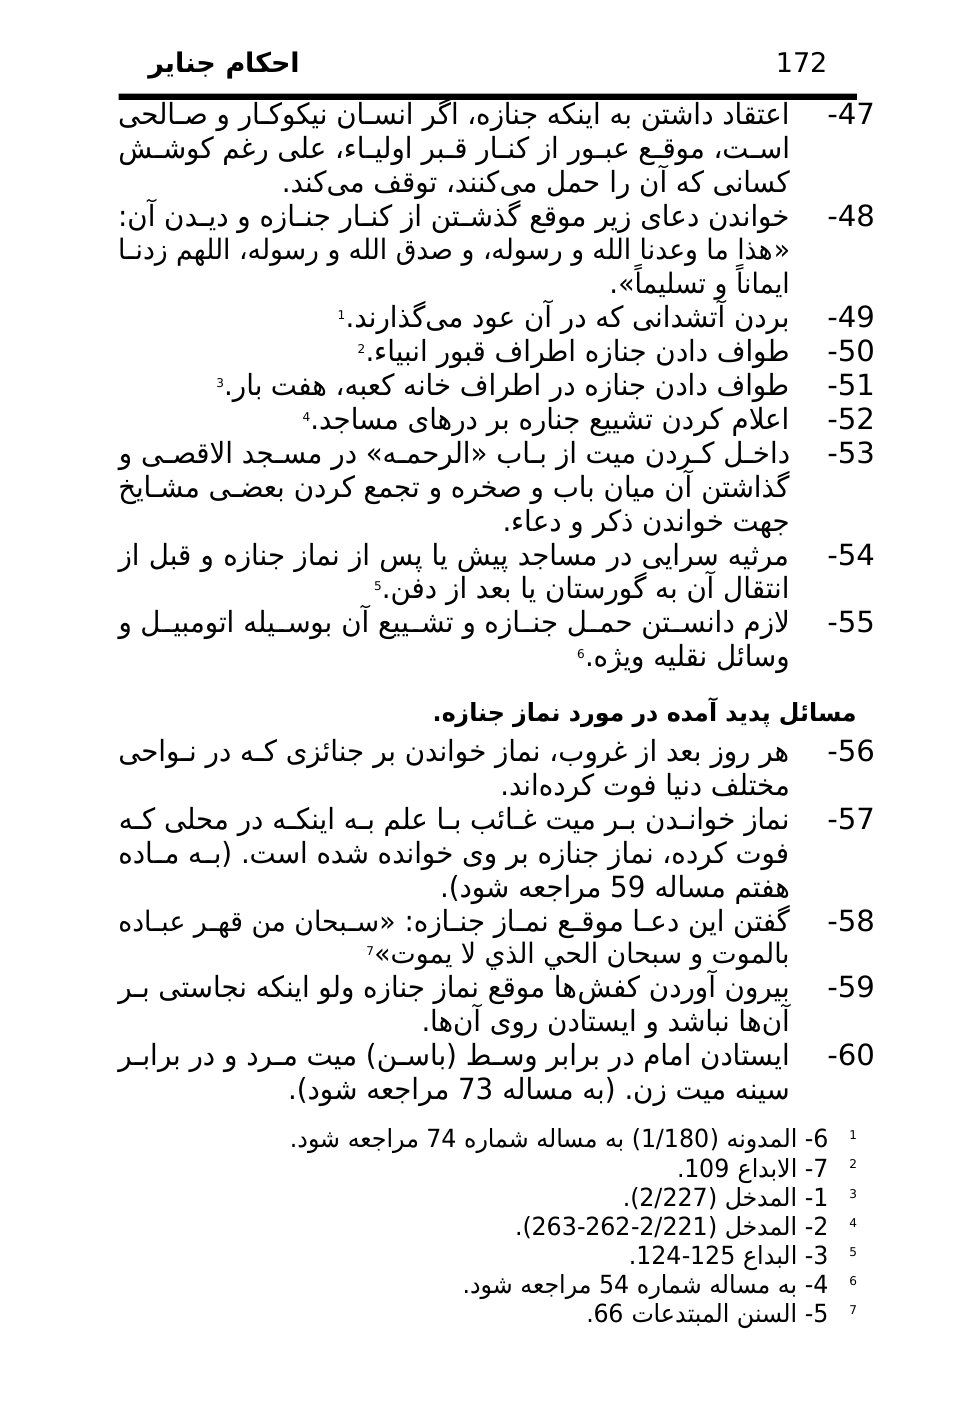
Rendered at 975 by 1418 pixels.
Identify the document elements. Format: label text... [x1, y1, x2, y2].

list ایستادن امام در برابر وسط (باسن) میت مرد و در برابر سینه میت زن. (به مساله 73 مراجعه شود). [118, 1038, 827, 1106]
list داخل کردن میت از باب «الرحمه» در مسجد الاقصی و گذاشتن آن میان باب و صخره و تجمع کردن بعضی مشایخ جهت خواندن ذکر و دعاء. [118, 436, 827, 538]
list اعلام کردن تشییع جناره بر درهای مساجد. [118, 402, 827, 436]
list خواندن دعای زیر موقع گذشتن از کنار جنازه و دیدن آن: «هذا ما وعدنا الله و رسوله، و صدق الله و رسوله، اللهم زدنا ايماناً و تسليماً». [118, 199, 827, 300]
list مرثیه سرایی در مساجد پیش یا پس از نماز جنازه و قبل از انتقال آن به گورستان یا بعد از دفن. [118, 538, 827, 606]
list هر روز بعد از غروب، نماز خواندن بر جنائزی که در نواحی مختلف دنیا فوت کرده‌اند. [118, 734, 827, 802]
list گفتن این دعا موقع نماز جنازه‌: «سبحان من قهر عباده بالموت و سبحان الحي الذي لا يموت» [118, 904, 827, 971]
list بردن آتشدانی که در آن عود می‌گذارند. [118, 300, 827, 334]
list طواف دادن جنازه اطراف قبور انبیاء. [118, 334, 827, 368]
list طواف دادن جنازه در اطراف خانه کعبه، هفت بار. [118, 368, 827, 402]
list نماز خواندن بر میت غائب با علم به اینکه در محلی که فوت کرده، نماز جنازه بر وی خوانده شده است. (به ماده هفتم مساله 59 مراجعه شود). [118, 802, 827, 904]
list اعتقاد داشتن به اینکه جنازه، اگر انسان نیکوکار و صالحی است، موقع عبور از کنار قبر اولیاء، علی رغم کوشش کسانی که آن را حمل می‌کنند، توقف می‌کند. [118, 98, 827, 199]
list بیرون آوردن کفش‌ها موقع نماز جنازه ولو اینکه نجاستی بر آن‌ها نباشد و ایستادن روی آن‌ها. [118, 971, 827, 1038]
list لازم دانستن حمل جنازه و تشییع آن بوسیله اتومبیل و وسائل نقلیه ویژه. [118, 606, 827, 674]
text مسائل پدید آمده در مورد نماز جنازه. [118, 699, 857, 728]
